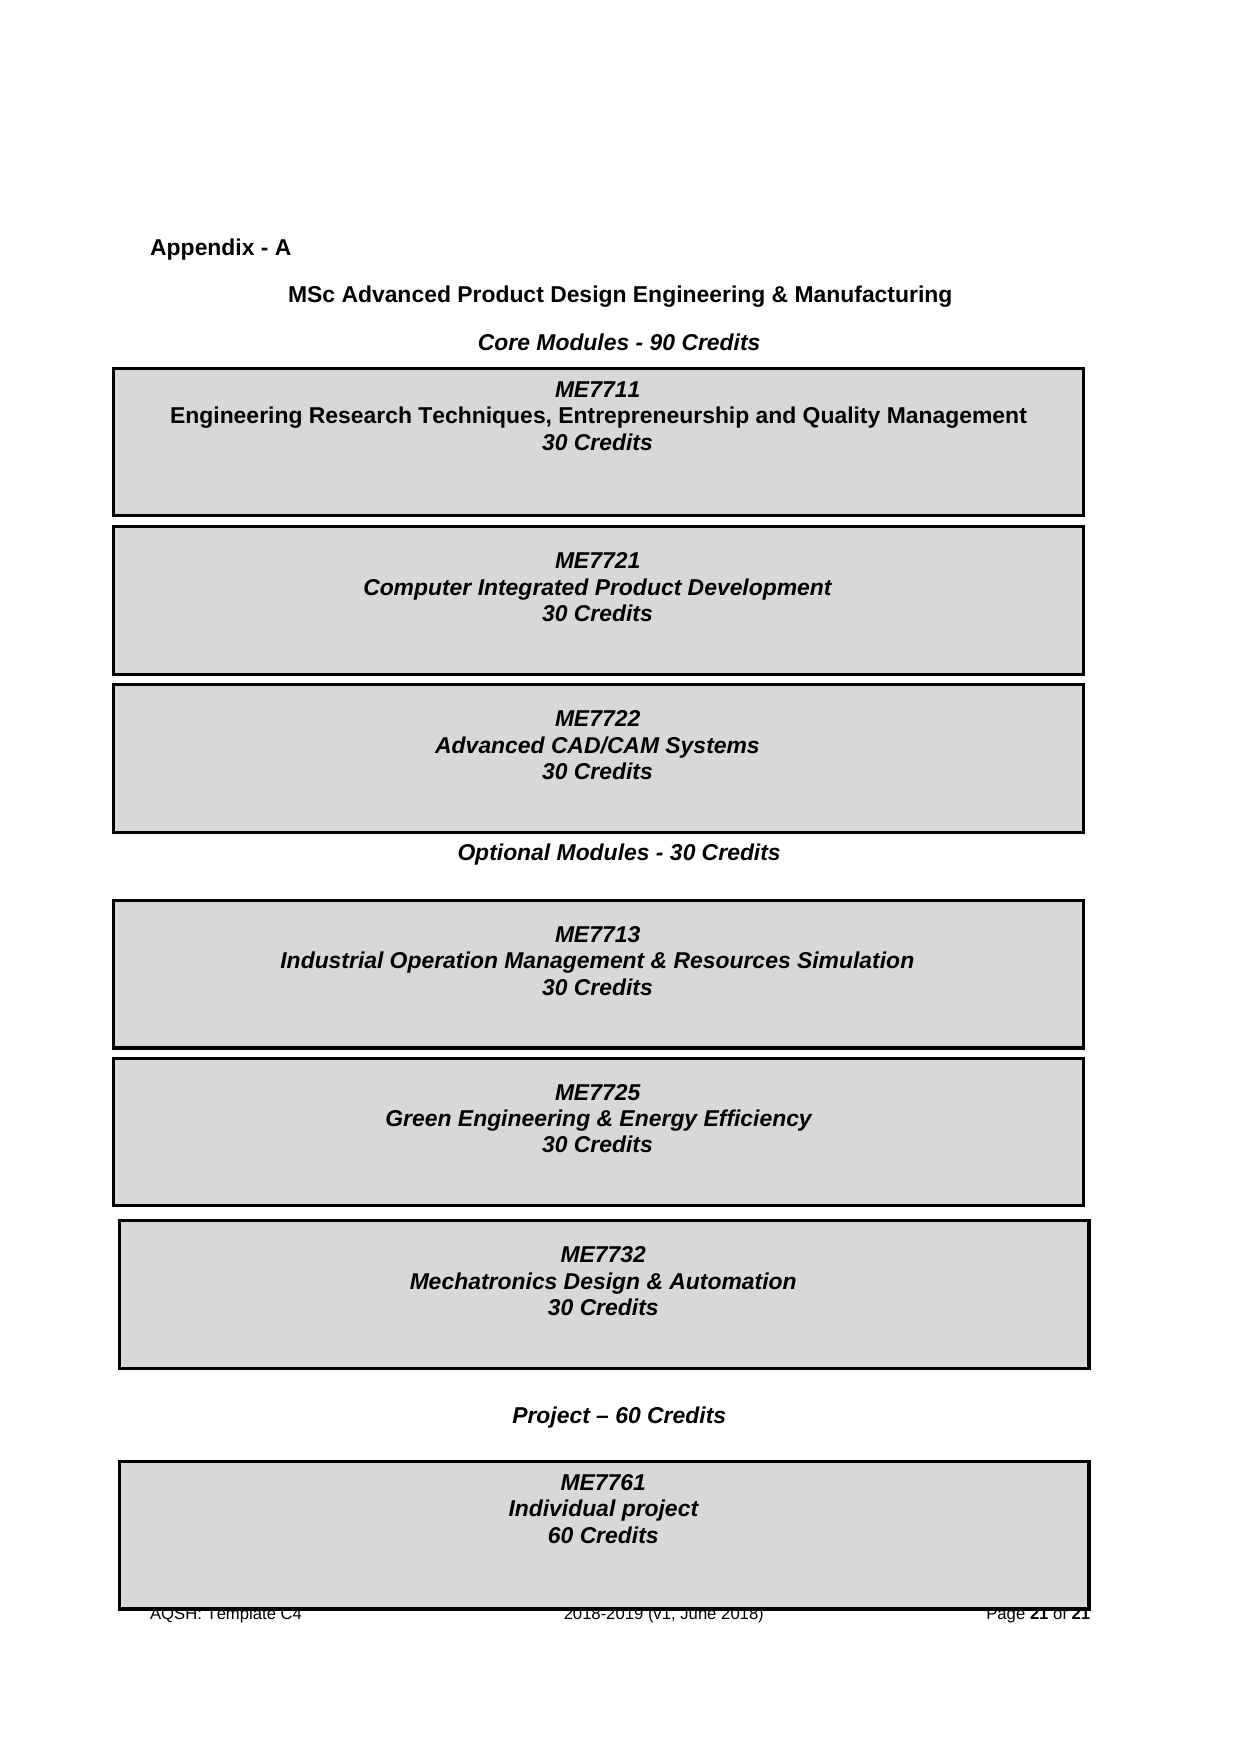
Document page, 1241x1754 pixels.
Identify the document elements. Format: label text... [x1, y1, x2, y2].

text Core Modules - 90 Credits [150, 328, 1090, 355]
text MSc Advanced Product Design Engineering & Manufacturing [150, 281, 1090, 308]
text Appendix - A [150, 234, 1090, 260]
text Project – 60 Credits [150, 1402, 1090, 1428]
text Optional Modules - 30 Credits [150, 839, 1090, 865]
